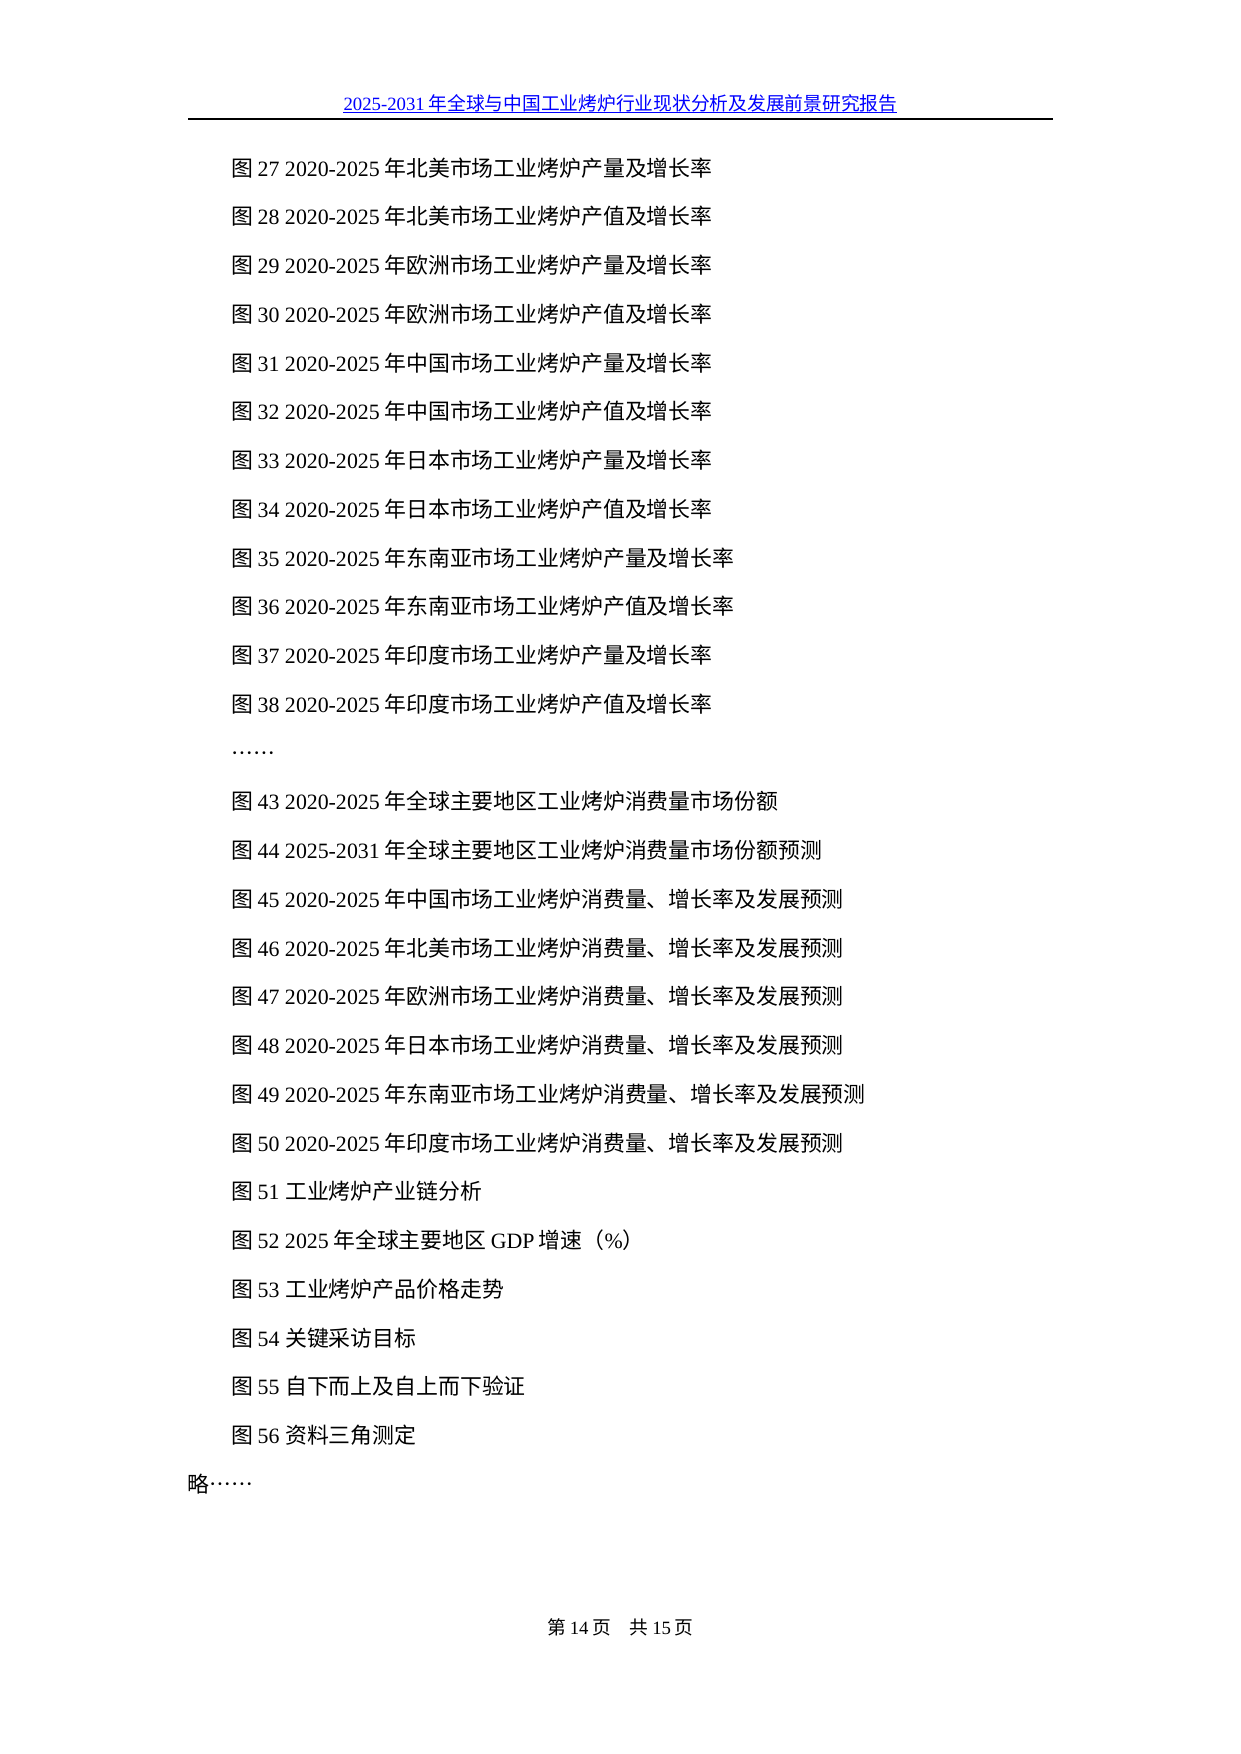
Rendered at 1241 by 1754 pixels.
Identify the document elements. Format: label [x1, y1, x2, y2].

text [187, 150, 1053, 1499]
